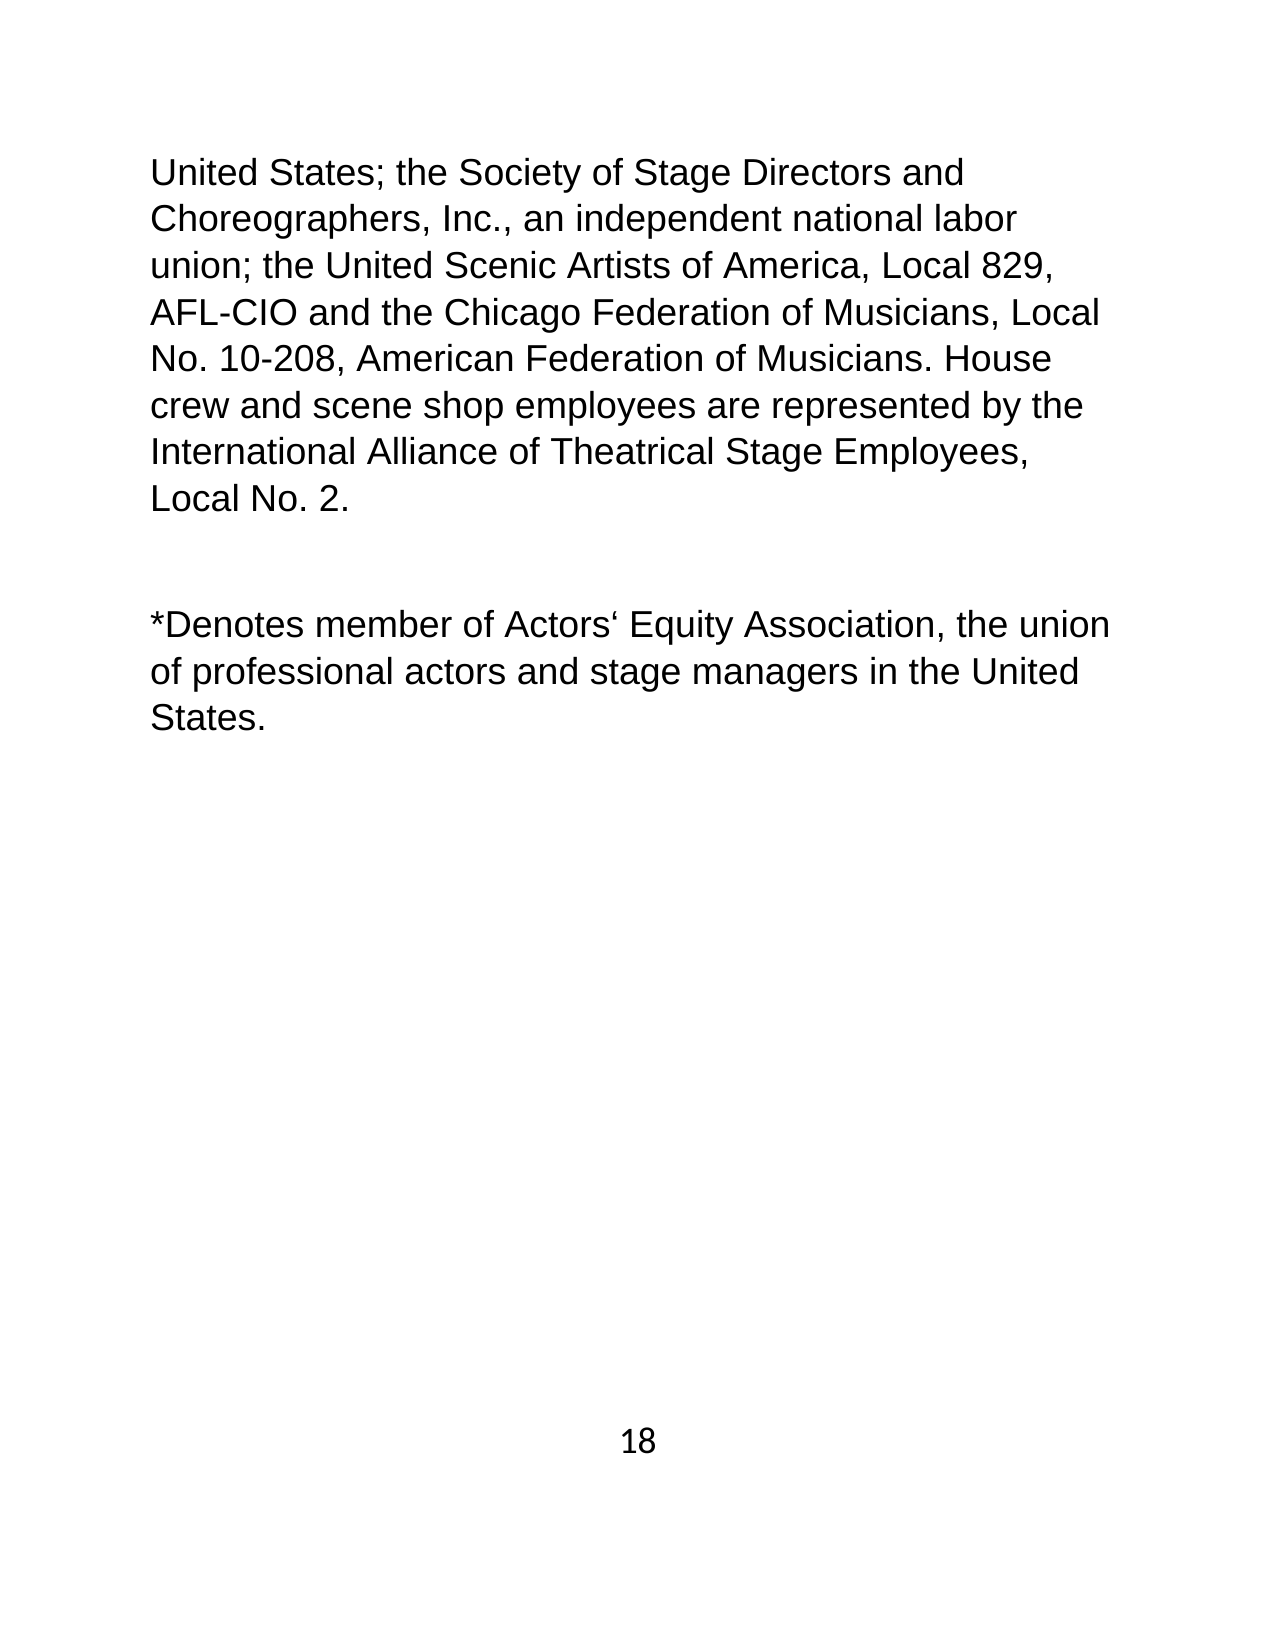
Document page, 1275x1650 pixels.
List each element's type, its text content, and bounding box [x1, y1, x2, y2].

text *Denotes member of Actors‘ Equity Association, the union of professional actors and stage managers in the United States. [150, 602, 1125, 739]
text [150, 150, 1125, 519]
